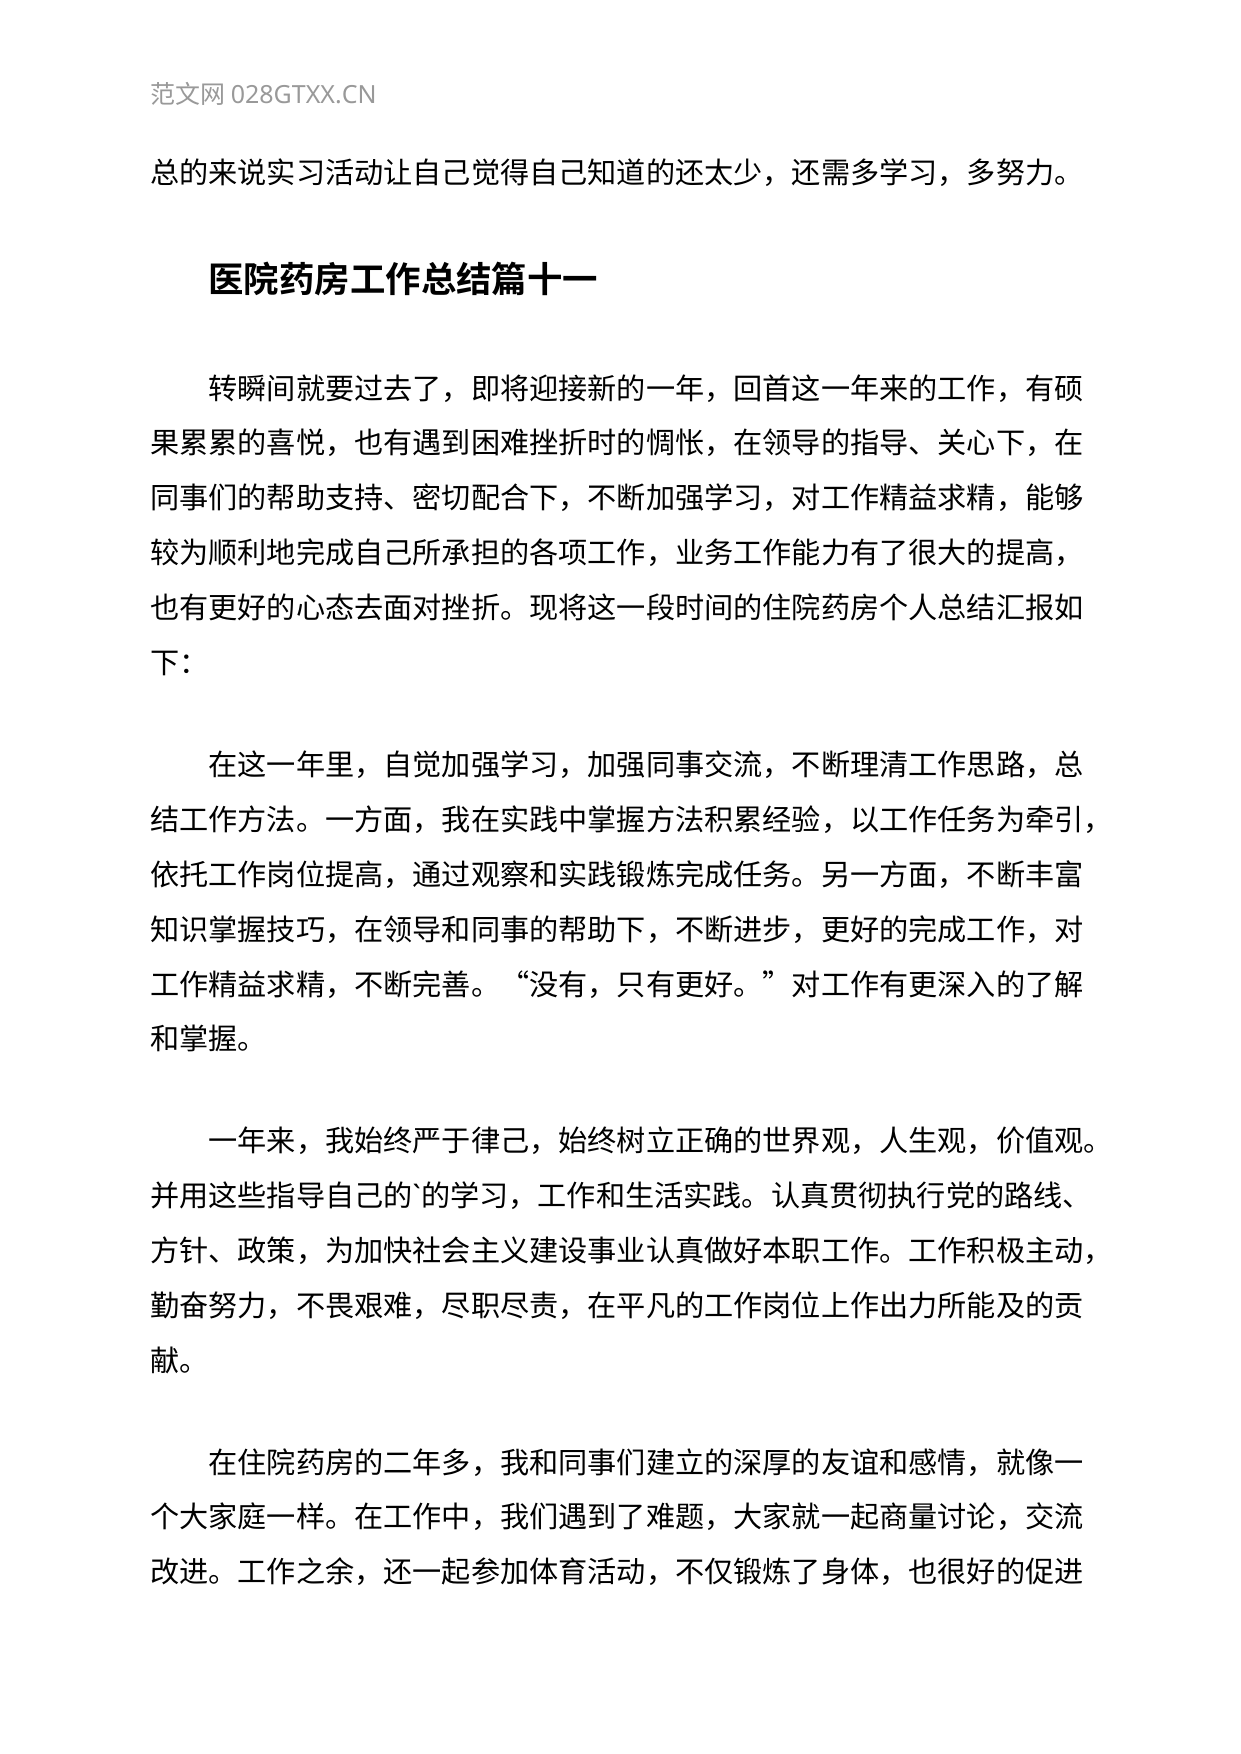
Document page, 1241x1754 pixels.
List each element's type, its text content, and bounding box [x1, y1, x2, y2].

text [150, 150, 1090, 192]
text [150, 1439, 1090, 1591]
text 医院药房工作总结篇十一 [150, 252, 1090, 303]
text 一年来，我始终严于律己，始终树立正确的世界观，人生观，价值观。并用这些指导自己的`的学习，工作和生活实践。认真贯彻执行党的路线、方针、政策，为加快社会主义建设事业认真做好本职工作。工作积极主动，勤奋努力，不畏艰难，尽职尽责，在平凡的工作岗位上作出力所能及的贡献。 [150, 1118, 1090, 1380]
text 在这一年里，自觉加强学习，加强同事交流，不断理清工作思路，总结工作方法。一方面，我在实践中掌握方法积累经验，以工作任务为牵引，依托工作岗位提高，通过观察和实践锻炼完成任务。另一方面，不断丰富知识掌握技巧，在领导和同事的帮助下，不断进步，更好的完成工作，对工作精益求精，不断完善。“没有，只有更好。”对工作有更深入的了解和掌握。 [150, 741, 1090, 1058]
text 转瞬间就要过去了，即将迎接新的一年，回首这一年来的工作，有硕果累累的喜悦，也有遇到困难挫折时的惆怅，在领导的指导、关心下，在同事们的帮助支持、密切配合下，不断加强学习，对工作精益求精，能够较为顺利地完成自己所承担的各项工作，业务工作能力有了很大的提高，也有更好的心态去面对挫折。现将这一段时间的住院药房个人总结汇报如下： [150, 365, 1090, 682]
